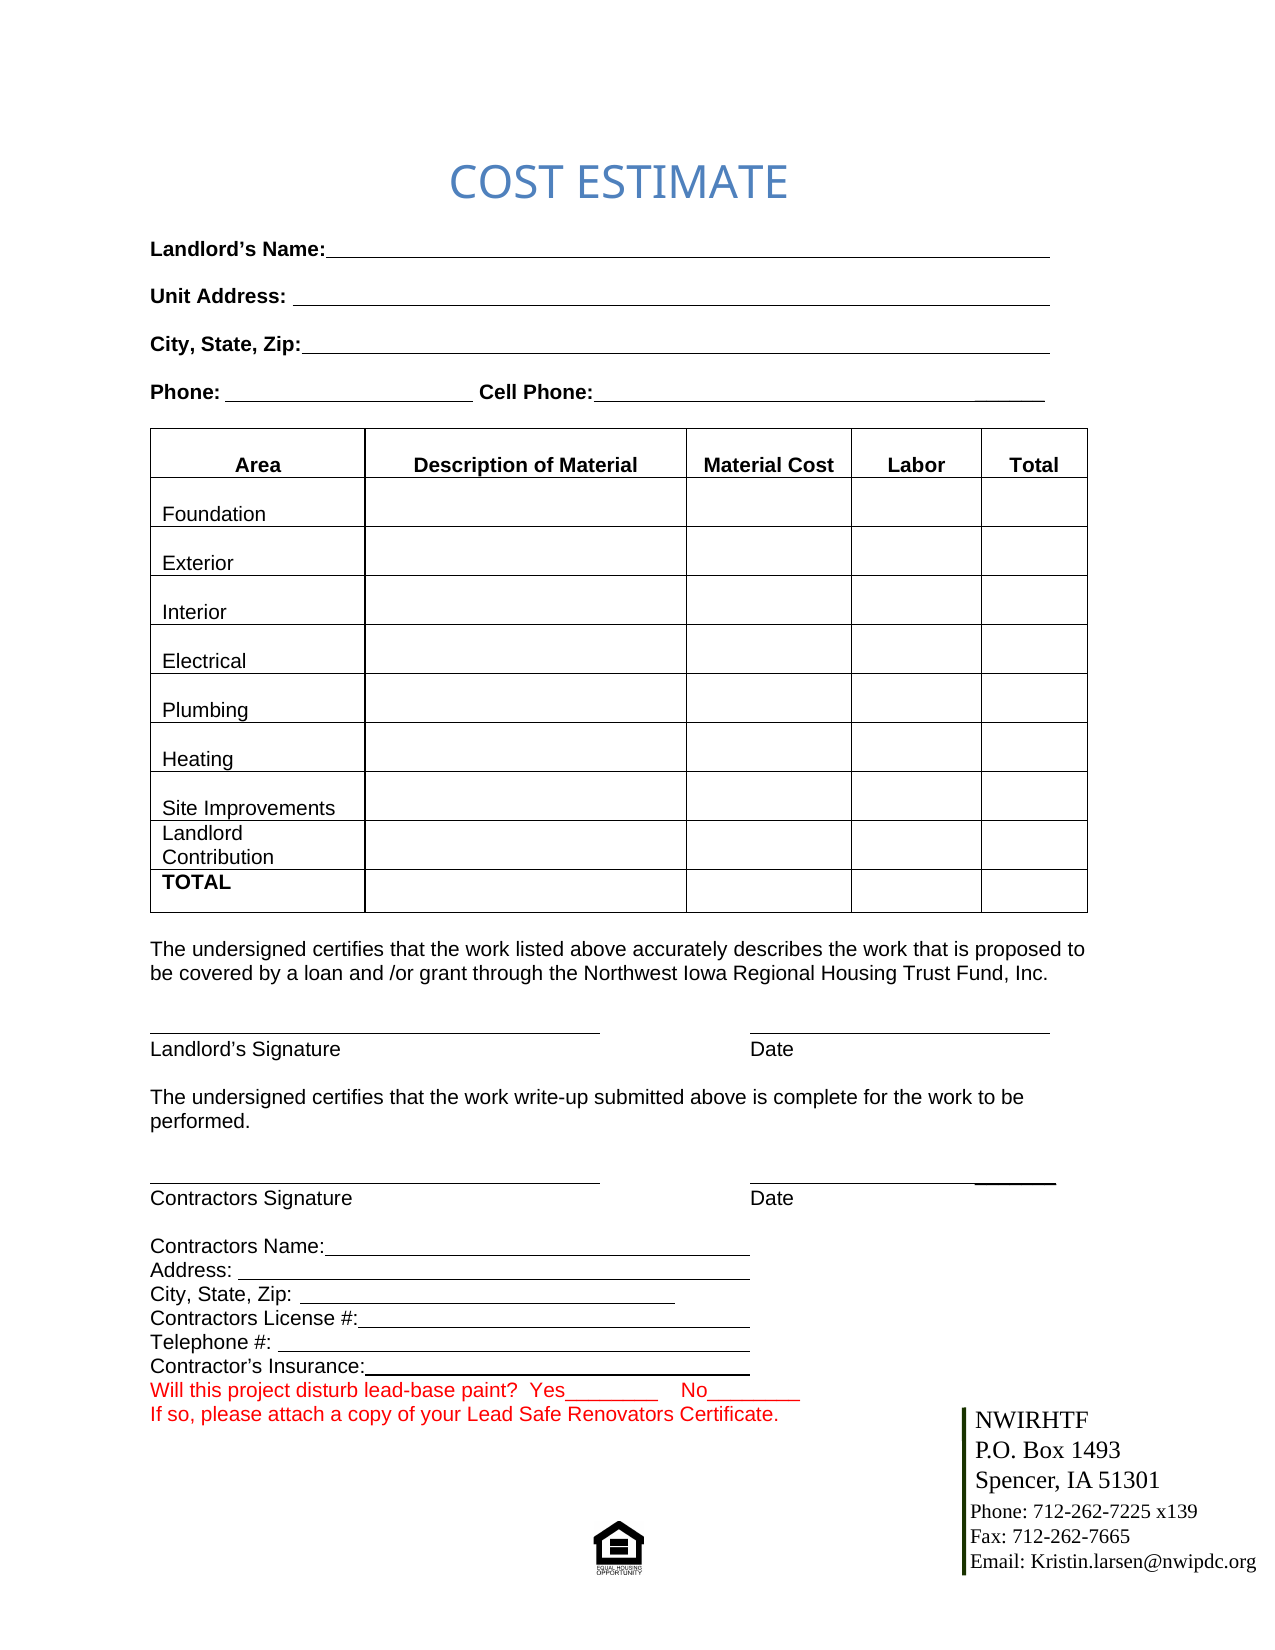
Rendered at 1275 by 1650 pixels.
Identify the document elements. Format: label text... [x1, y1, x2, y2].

text Phone: Cell Phone: ______ [150, 380, 1087, 404]
text The undersigned certifies that the work write-up submitted above is complete for the work to be performed. [150, 1085, 1087, 1133]
table_cell [852, 478, 981, 526]
table_cell [366, 674, 686, 722]
table_cell [366, 723, 686, 771]
table_cell Heating [151, 723, 364, 771]
table_cell [982, 527, 1087, 575]
table_cell [687, 821, 851, 869]
table_header Area [151, 429, 364, 477]
text Landlord’s Signature Date [150, 1037, 1087, 1061]
table_cell [687, 723, 851, 771]
table_cell [366, 576, 686, 624]
text City, State, Zip: [150, 1282, 1087, 1306]
table_cell [687, 870, 851, 912]
table_cell [982, 772, 1087, 820]
table_cell Landlord Contribution [151, 821, 364, 869]
table_cell [852, 772, 981, 820]
table_cell [852, 870, 981, 912]
table_cell Plumbing [151, 674, 364, 722]
text _______ [150, 1162, 1087, 1186]
table_cell [982, 625, 1087, 673]
table_cell [852, 821, 981, 869]
text Address: [150, 1258, 1087, 1282]
table_cell [687, 625, 851, 673]
text Landlord’s Name: [150, 236, 1087, 284]
text COST ESTIMATE [150, 150, 1087, 212]
table_cell [687, 576, 851, 624]
text Contractors Signature Date [150, 1186, 1087, 1210]
text Telephone #: [150, 1329, 1087, 1353]
text The undersigned certifies that the work listed above accurately describes the work that is proposed to be covered by a loan and /or grant through the Northwest Iowa Regional Housing Trust Fund, Inc. [150, 937, 1087, 984]
table_cell [366, 870, 686, 912]
table_cell [366, 478, 686, 526]
table_cell Electrical [151, 625, 364, 673]
table_cell [687, 527, 851, 575]
text If so, please attach a copy of your Lead Safe Renovators Certificate. [150, 1401, 1087, 1425]
table_cell [982, 674, 1087, 722]
table_cell Site Improvements [151, 772, 364, 820]
table_cell TOTAL [151, 870, 364, 912]
table_header Labor [852, 429, 981, 477]
table_cell Foundation [151, 478, 364, 526]
table_cell [852, 723, 981, 771]
picture [593, 1521, 644, 1575]
table_cell [852, 527, 981, 575]
text Contractors License #: [150, 1306, 1087, 1329]
table_cell [982, 576, 1087, 624]
text Contractor’s Insurance: [150, 1353, 1087, 1377]
table_cell [982, 478, 1087, 526]
table_cell [366, 772, 686, 820]
table_cell [687, 674, 851, 722]
table_cell Exterior [151, 527, 364, 575]
table_cell [366, 625, 686, 673]
table_cell [852, 674, 981, 722]
table_cell [366, 527, 686, 575]
text Will this project disturb lead-base paint? Yes________ No________ [150, 1377, 1087, 1401]
table_cell [852, 625, 981, 673]
table_header Total [982, 429, 1087, 477]
table_cell [687, 772, 851, 820]
table_cell [687, 478, 851, 526]
table_cell [982, 821, 1087, 869]
table_cell [982, 723, 1087, 771]
table_header Description of Material [366, 429, 686, 477]
table_cell [982, 870, 1087, 912]
table_cell [852, 576, 981, 624]
text Contractors Name: [150, 1234, 1087, 1258]
text City, State, Zip: [150, 332, 1087, 356]
text Unit Address: [150, 284, 1087, 332]
table_header Material Cost [687, 429, 851, 477]
table_cell Interior [151, 576, 364, 624]
table_cell [366, 821, 686, 869]
